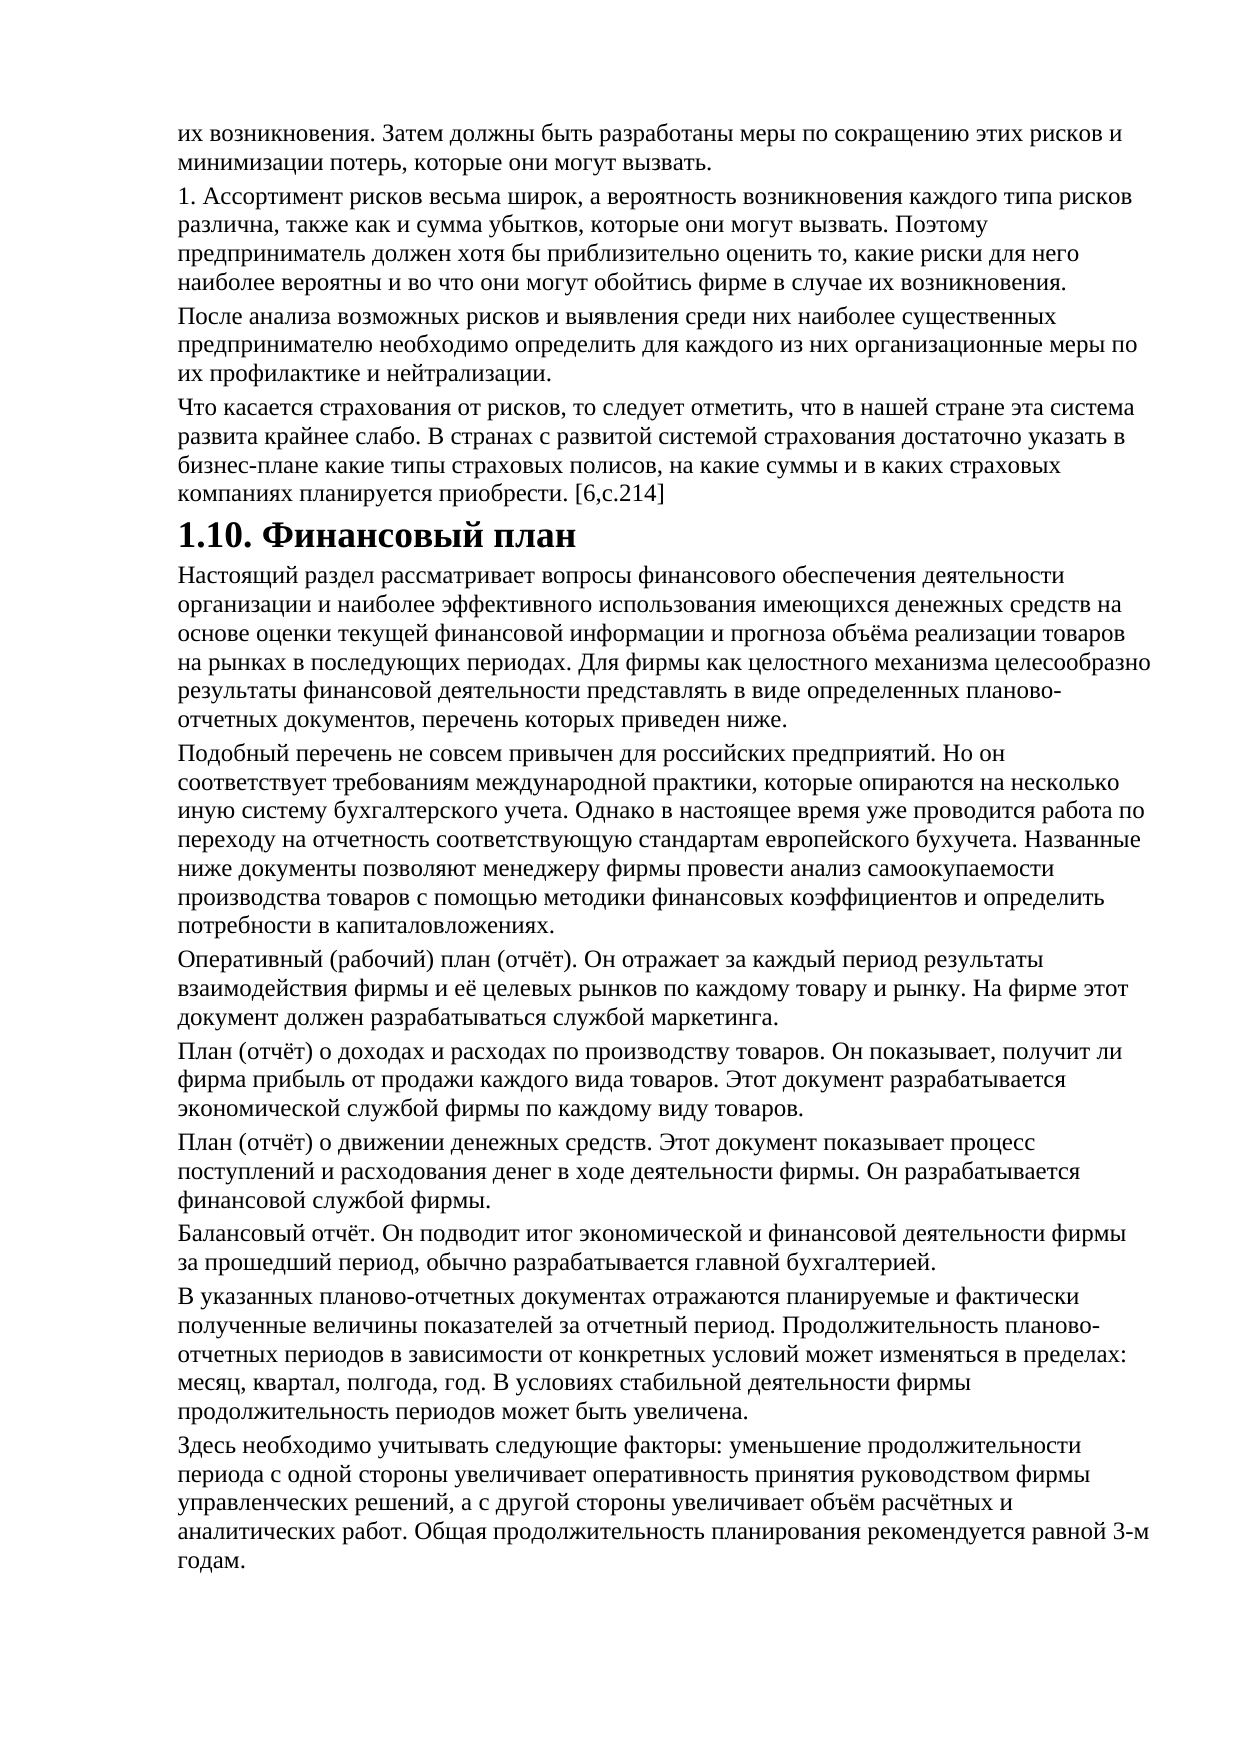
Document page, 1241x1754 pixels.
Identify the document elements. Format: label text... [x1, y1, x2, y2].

text 1. Ассортимент рисков весьма широк, а вероятность возникновения каждого типа рисков различна, также как и сумма убытков, которые они могут вызвать. Поэтому предприниматель должен хотя бы приблизительно оценить то, какие риски для него наиболее вероятны и во что они могут обойтись фирме в случае их возникновения. [177, 181, 1152, 296]
text Здесь необходимо учитывать следующие факторы: уменьшение продолжительности периода с одной стороны увеличивает оперативность принятия руководством фирмы управленческих решений, а с другой стороны увеличивает объём расчётных и аналитических работ. Общая продолжительность планирования рекомендуется равной 3-м годам. [177, 1430, 1152, 1574]
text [177, 118, 1152, 176]
text Балансовый отчёт. Он подводит итог экономической и финансовой деятельности фирмы за прошедший период, обычно разрабатывается главной бухгалтерией. [177, 1218, 1152, 1276]
text 1.10. Финансовый план [177, 512, 1152, 555]
text Оперативный (рабочий) план (отчёт). Он отражает за каждый период результаты взаимодействия фирмы и её целевых рынков по каждому товару и рынку. На фирме этот документ должен разрабатываться службой маркетинга. [177, 944, 1152, 1031]
text Что касается страхования от рисков, то следует отметить, что в нашей стране эта система развита крайнее слабо. В странах с развитой системой страхования достаточно указать в бизнес-плане какие типы страховых полисов, на какие суммы и в каких страховых компаниях планируется приобрести. [6,c.214] [177, 392, 1152, 507]
text После анализа возможных рисков и выявления среди них наиболее существенных предпринимателю необходимо определить для каждого из них организационные меры по их профилактике и нейтрализации. [177, 301, 1152, 387]
text Настоящий раздел рассматривает вопросы финансового обеспечения деятельности организации и наиболее эффективного использования имеющихся денежных средств на основе оценки текущей финансовой информации и прогноза объёма реализации товаров на рынках в последующих периодах. Для фирмы как целостного механизма целесообразно результаты финансовой деятельности представлять в виде определенных планово-отчетных документов, перечень которых приведен ниже. [177, 561, 1152, 733]
text План (отчёт) о доходах и расходах по производству товаров. Он показывает, получит ли фирма прибыль от продажи каждого вида товаров. Этот документ разрабатывается экономической службой фирмы по каждому виду товаров. [177, 1036, 1152, 1122]
text Подобный перечень не совсем привычен для российских предприятий. Но он соответствует требованиям международной практики, которые опираются на несколько иную систему бухгалтерского учета. Однако в настоящее время уже проводится работа по переходу на отчетность соответствующую стандартам европейского бухучета. Названные ниже документы позволяют менеджеру фирмы провести анализ самоокупаемости производства товаров с помощью методики финансовых коэффициентов и определить потребности в капиталовложениях. [177, 738, 1152, 939]
text План (отчёт) о движении денежных средств. Этот документ показывает процесс поступлений и расходования денег в ходе деятельности фирмы. Он разрабатывается финансовой службой фирмы. [177, 1127, 1152, 1213]
text В указанных планово-отчетных документах отражаются планируемые и фактически полученные величины показателей за отчетный период. Продолжительность планово-отчетных периодов в зависимости от конкретных условий может изменяться в пределах: месяц, квартал, полгода, год. В условиях стабильной деятельности фирмы продолжительность периодов может быть увеличена. [177, 1281, 1152, 1425]
